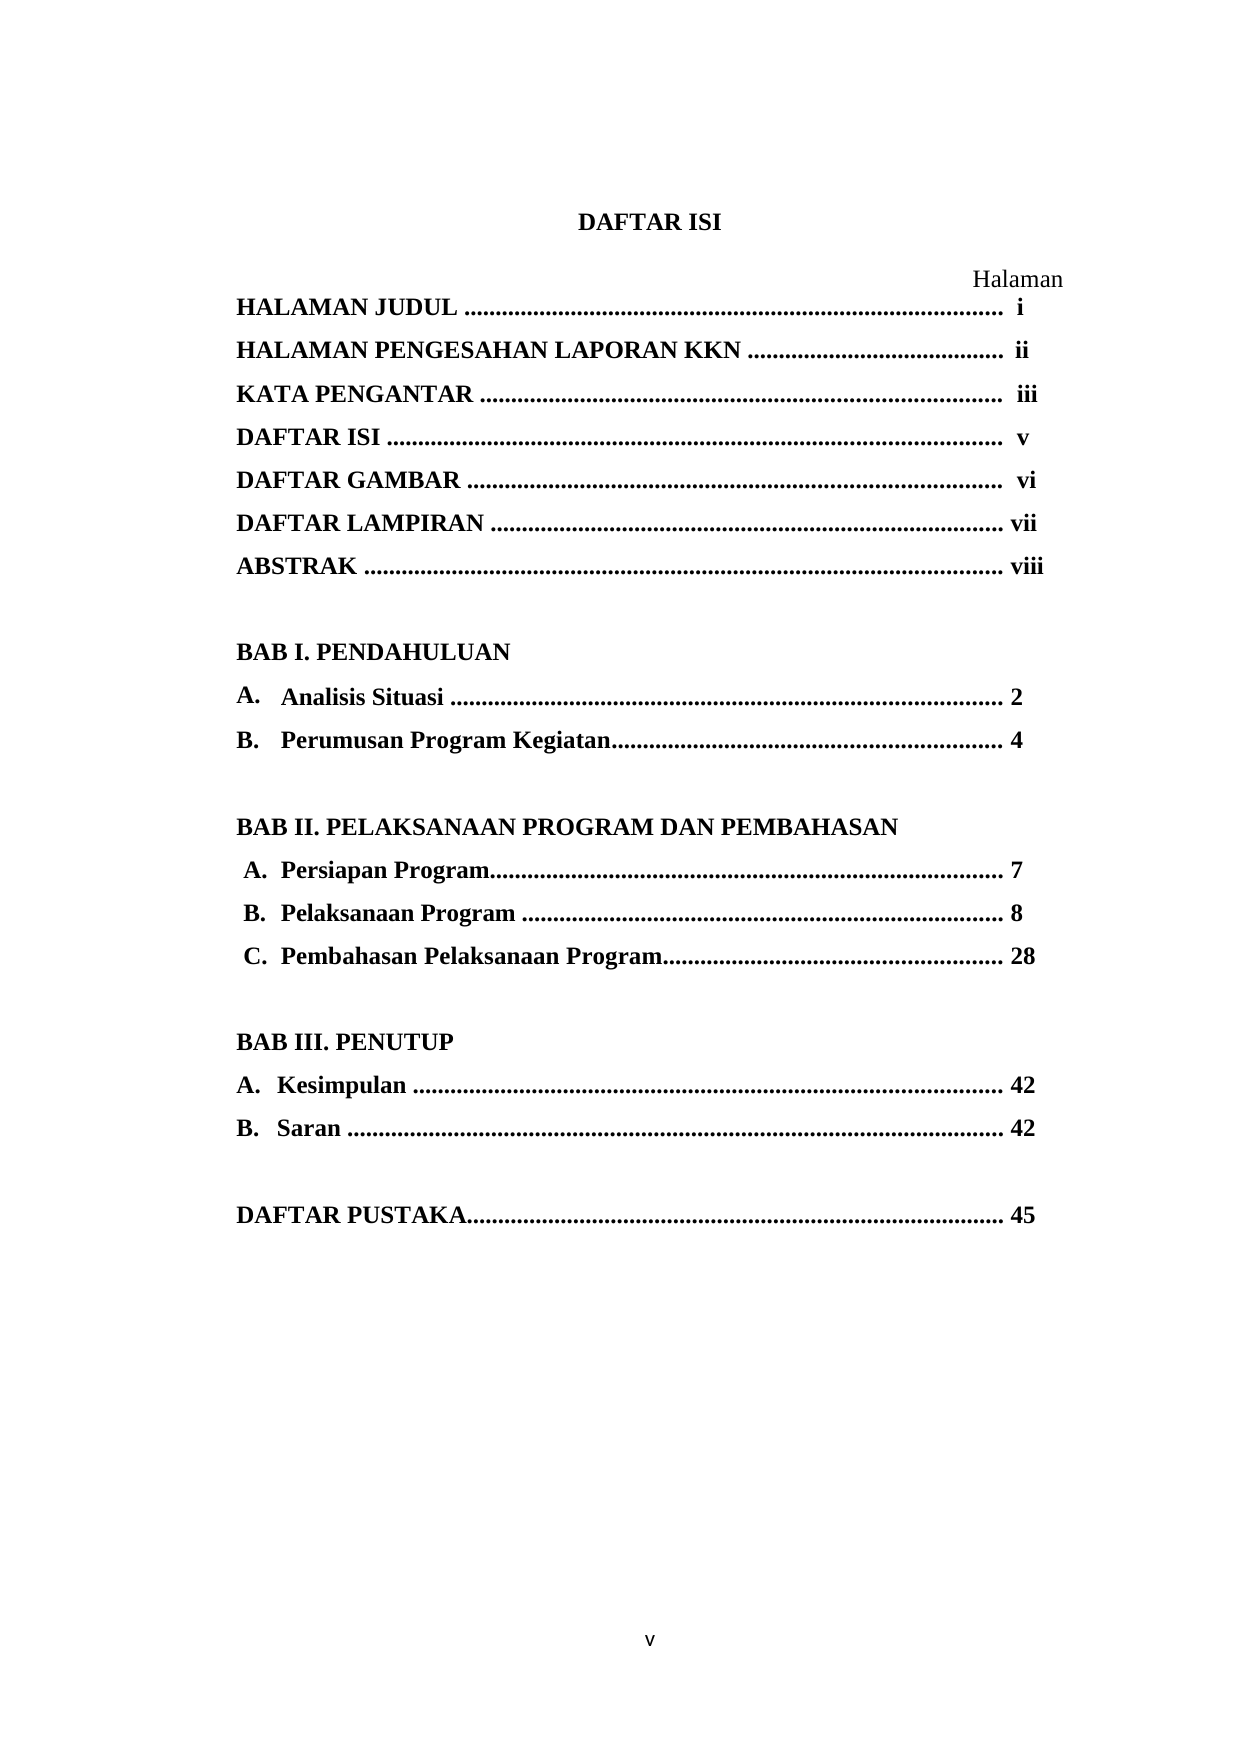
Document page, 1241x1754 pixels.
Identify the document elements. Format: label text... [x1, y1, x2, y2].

text BAB I. PENDAHULUAN [236, 637, 1063, 666]
text A. Kesimpulan 42 [236, 1070, 1063, 1099]
text DAFTAR ISI v [236, 422, 1063, 451]
text DAFTAR GAMBAR vi [236, 465, 1063, 494]
text DAFTAR PUSTAKA 45 [236, 1200, 1063, 1228]
text KATA PENGANTAR iii [236, 379, 1063, 407]
text B. Saran 42 [236, 1113, 1063, 1142]
list Pelaksanaan Program 8 [243, 898, 1063, 927]
text Halaman [192, 264, 1063, 292]
text HALAMAN PENGESAHAN LAPORAN KKN ii [236, 336, 1063, 364]
text HALAMAN JUDUL i [236, 292, 1063, 321]
list Pembahasan Pelaksanaan Program 28 [243, 941, 1063, 970]
text BAB III. PENUTUP [236, 1027, 1063, 1056]
list Perumusan Program Kegiatan 4 [236, 725, 1063, 754]
text DAFTAR LAMPIRAN vii [236, 508, 1063, 537]
text BAB II. PELAKSANAAN PROGRAM DAN PEMBAHASAN [236, 812, 1063, 840]
text ABSTRAK viii [236, 551, 1063, 580]
text DAFTAR ISI [236, 207, 1063, 236]
list Persiapan Program 7 [243, 855, 1063, 883]
list Analisis Situasi 2 [236, 681, 1063, 711]
